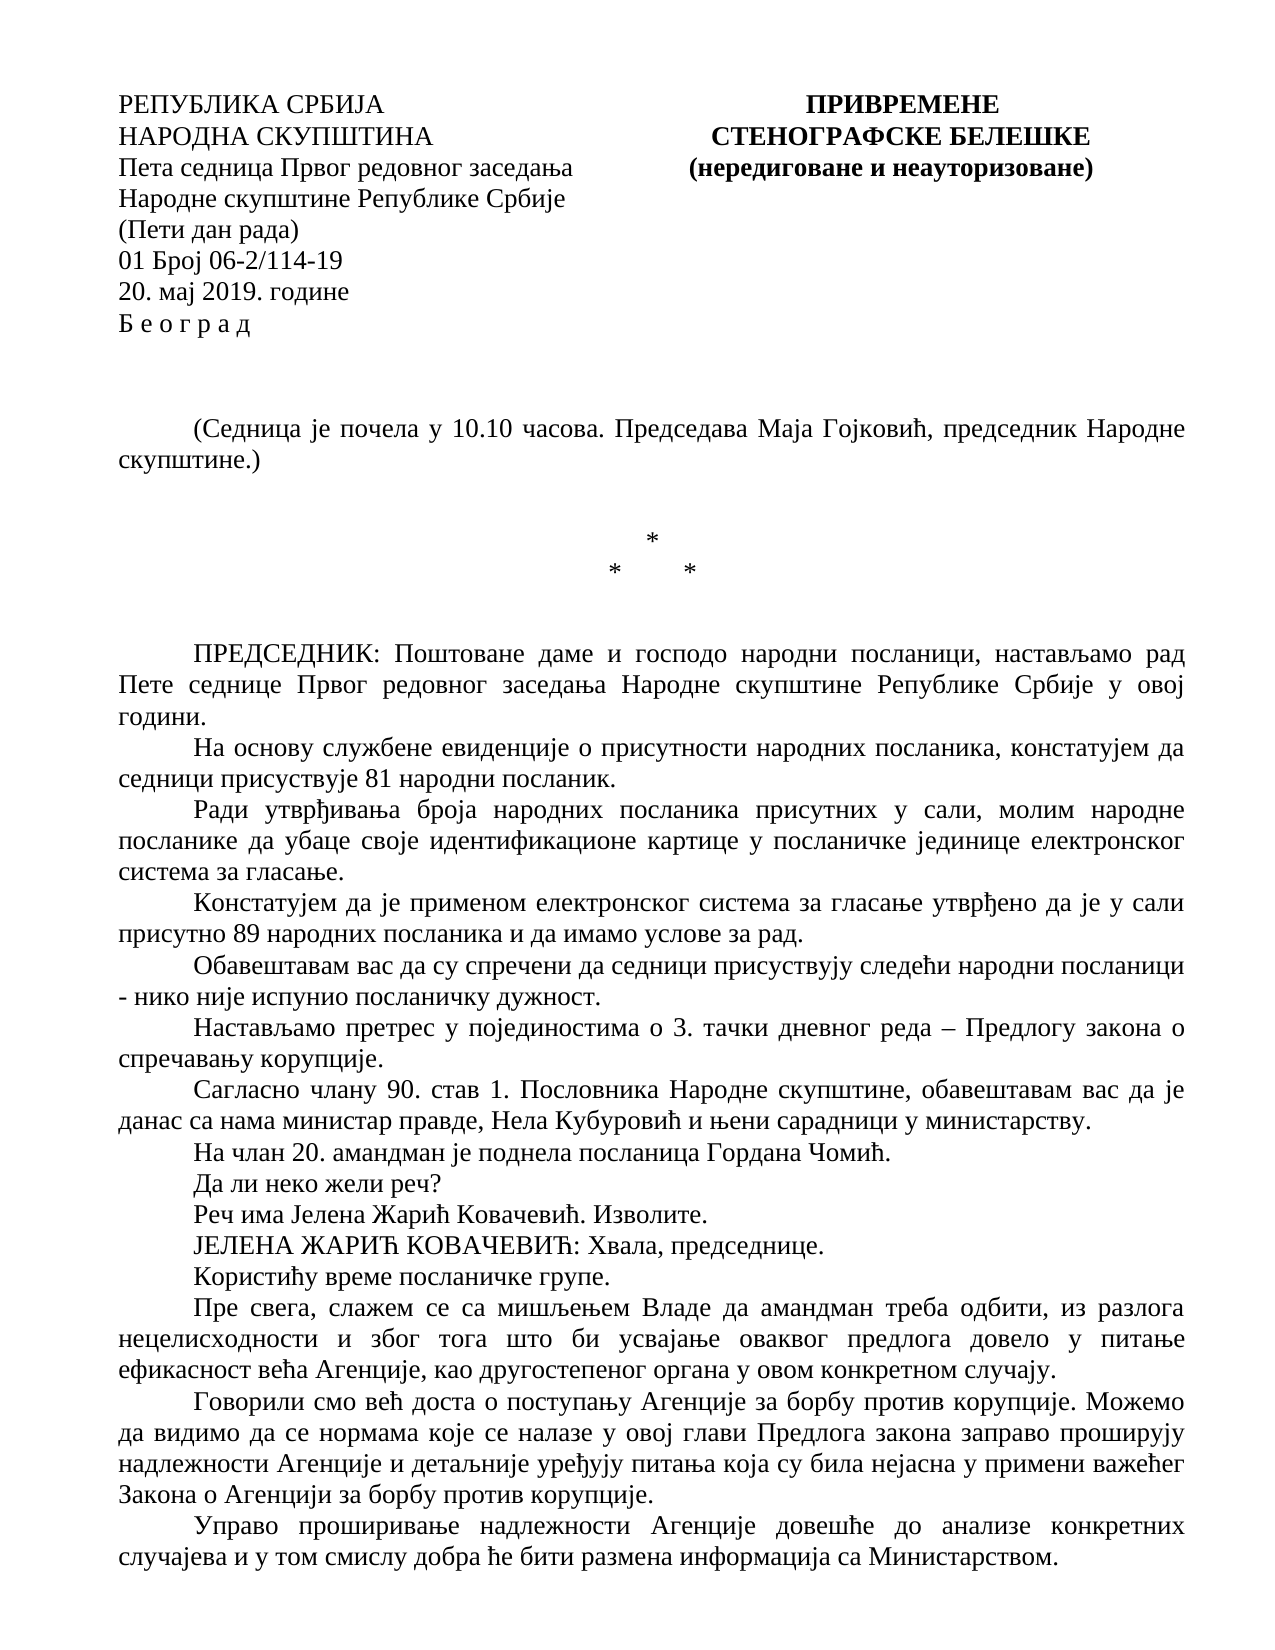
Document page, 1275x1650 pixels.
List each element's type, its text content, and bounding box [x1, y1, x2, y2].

text Говорили смо већ доста о поступању Агенције за борбу против корупције. Можемо да видимо да се нормама које се налазе у овој глави Предлога закона заправо проширују надлежности Агенције и детаљније уређују питања која су била нејасна у примени важећег Закона о Агенцији за борбу против корупције. [118, 1385, 1186, 1509]
text Пре свега, слажем се са мишљењем Владе да амандман треба одбити, из разлога нецелисходности и због тога што би усвајање оваквог предлога довело у питање ефикасност већа Агенције, као другостепеног органа у овом конкретном случају. [118, 1291, 1186, 1385]
text ПРЕДСЕДНИК: Поштоване даме и господо народни посланици, настављамо рад Пете седнице Првог редовног заседања Народне скупштине Републике Србије у овој години. [118, 637, 1186, 731]
text 01 Број 06-2/114-19 [118, 244, 1186, 276]
text Да ли неко жели реч? [118, 1167, 1186, 1198]
text Ради утврђивања броја народних посланика присутних у сали, молим народне посланике да убаце своје идентификационе картице у посланичке јединице електронског система за гласање. [118, 793, 1186, 886]
text Б е о г р а д [118, 307, 1186, 338]
text (Седница је почела у 10.10 часова. Председава Маја Гојковић, председник Народне скупштине.) [118, 412, 1186, 474]
text Користићу време посланичке групе. [118, 1260, 1186, 1291]
text ЈЕЛЕНА ЖАРИЋ КОВАЧЕВИЋ: Хвала, председнице. [118, 1229, 1186, 1260]
text НАРОДНА СКУПШТИНА СТЕНОГРАФСКЕ БЕЛЕШКЕ [118, 120, 1186, 151]
text * [118, 525, 1186, 556]
text Управо проширивање надлежности Агенције довешће до анализе конкретних случајева и у том смислу добра ће бити размена информација са Министарством. [118, 1509, 1186, 1572]
text Настављамо претрес у појединостима о 3. тачки дневног реда – Предлогу закона о спречавању корупције. [118, 1011, 1186, 1073]
text Реч има Јелена Жарић Ковачевић. Изволите. [118, 1198, 1186, 1229]
text Народне скупштине Републике Србије [118, 182, 1186, 213]
text На основу службене евиденције о присутности народних посланика, констатујем да седници присуствује 81 народни посланик. [118, 731, 1186, 793]
text На члан 20. амандман је поднела посланица Гордана Чомић. [118, 1136, 1186, 1167]
text Констатујем да је применом електронског система за гласање утврђено да је у сали присутно 89 народних посланика и да имамо услове за рад. [118, 886, 1186, 949]
text Сагласно члану 90. став 1. Пословника Народне скупштине, обавештавам вас да је данас са нама министар правде, Нела Кубуровић и њени сарадници у министарству. [118, 1073, 1186, 1136]
text (Пети дан рада) [118, 213, 1186, 244]
text Пета седница Првог редовног заседања (нередиговане и неауторизоване) [118, 151, 1186, 182]
text РЕПУБЛИКА СРБИЈА ПРИВРЕМЕНЕ [118, 89, 1186, 120]
text * * [118, 556, 1186, 587]
text 20. мај 2019. године [118, 276, 1186, 307]
text Обавештавам вас да су спречени да седници присуствују следећи народни посланици - нико није испунио посланичку дужност. [118, 949, 1186, 1011]
